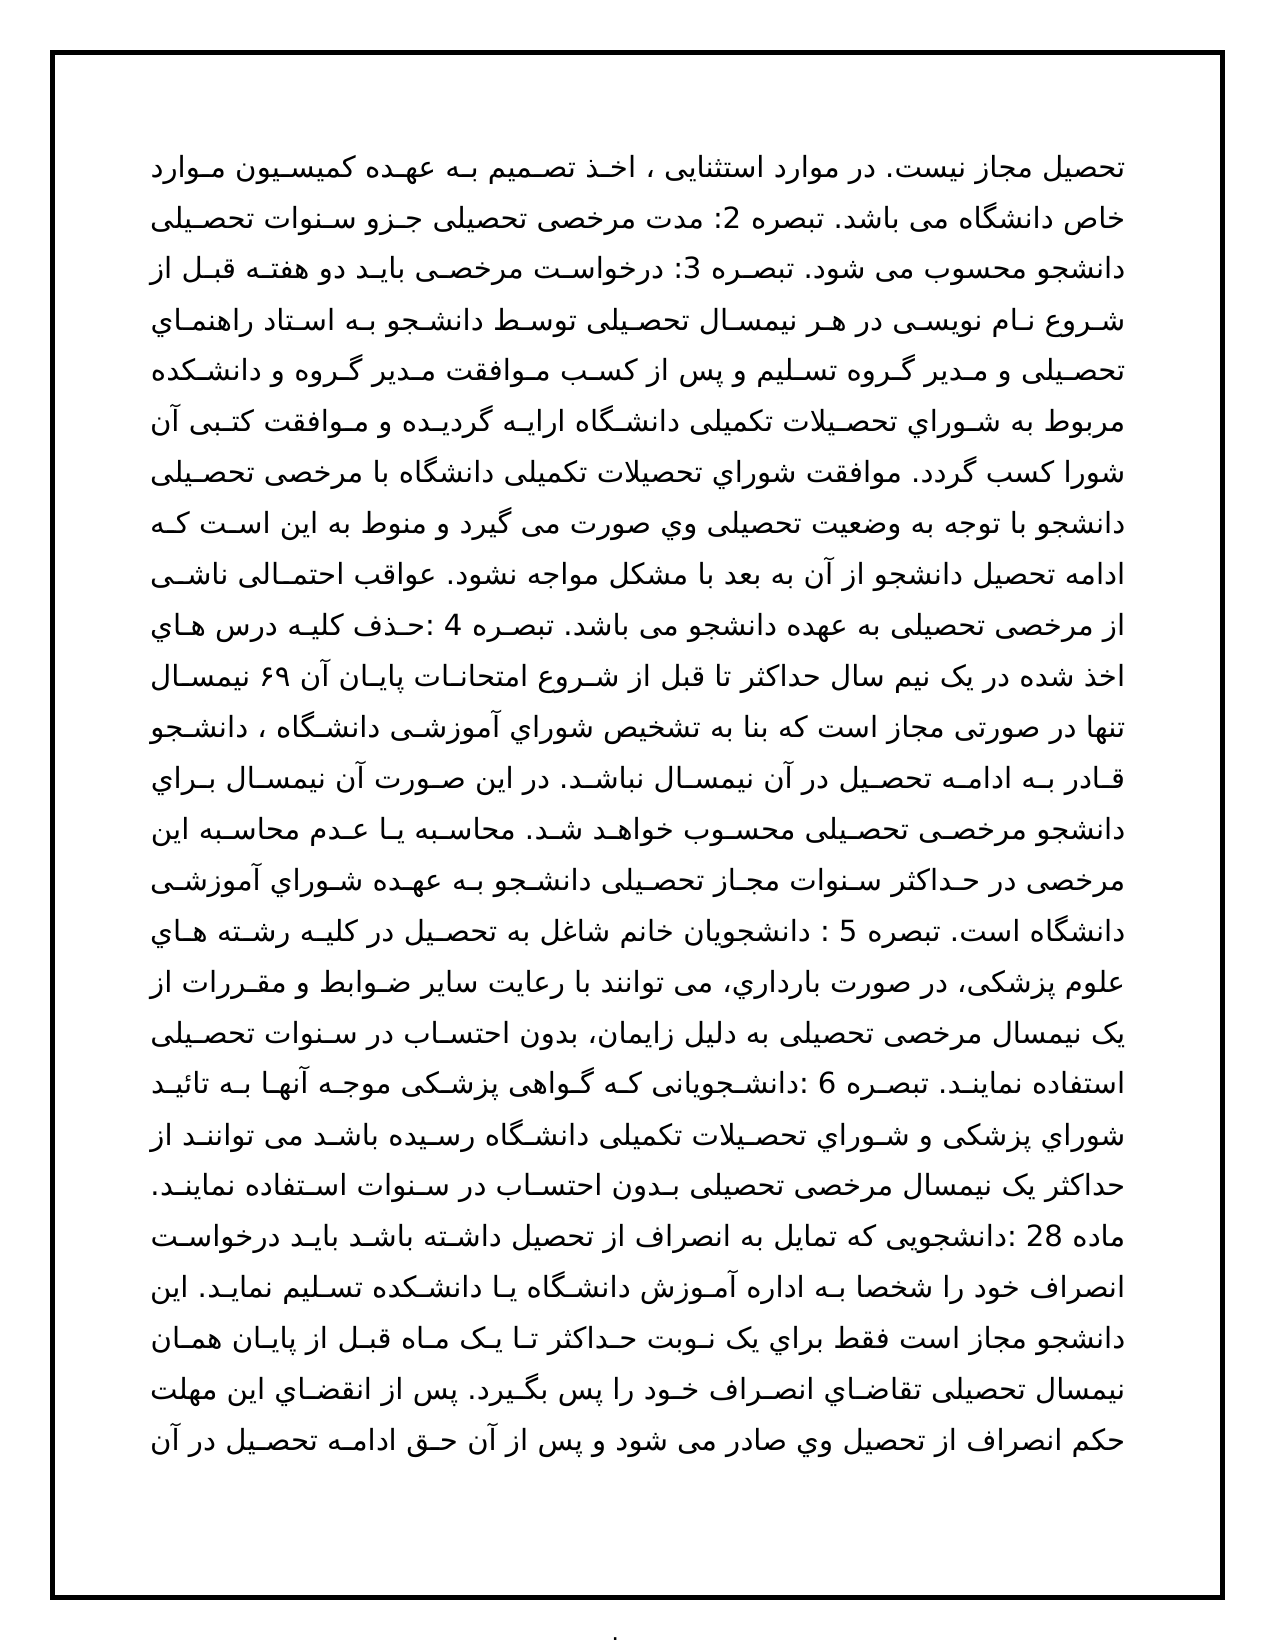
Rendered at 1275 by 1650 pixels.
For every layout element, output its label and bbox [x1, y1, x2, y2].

text [150, 150, 1125, 1457]
